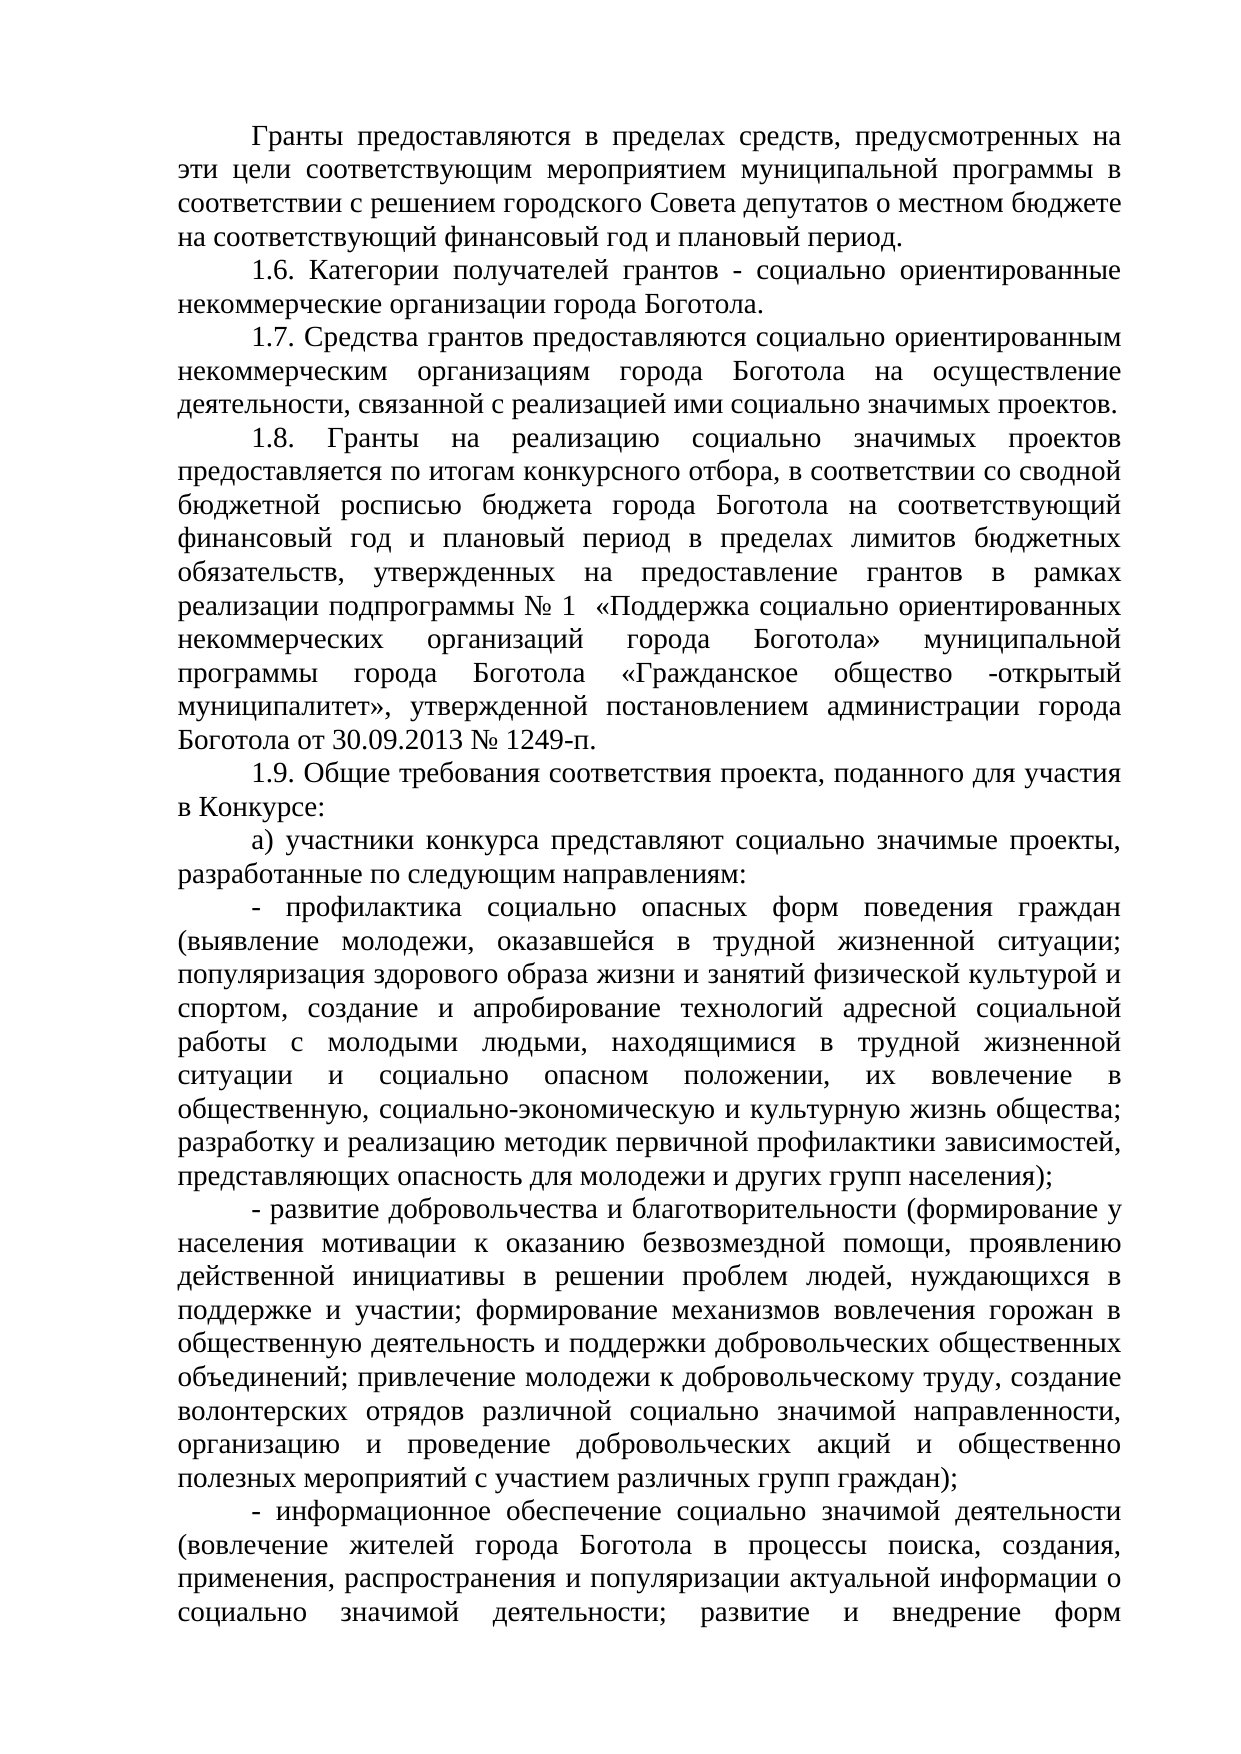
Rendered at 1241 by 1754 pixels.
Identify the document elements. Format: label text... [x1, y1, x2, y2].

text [177, 1493, 1122, 1627]
text 1.7. Средства грантов предоставляются социально ориентированным некоммерческим организациям города Боготола на осуществление деятельности, связанной с реализацией ими социально значимых проектов. [177, 319, 1122, 420]
text - развитие добровольчества и благотворительности (формирование у населения мотивации к оказанию безвозмездной помощи, проявлению действенной инициативы в решении проблем людей, нуждающихся в поддержке и участии; формирование механизмов вовлечения горожан в общественную деятельность и поддержки добровольческих общественных объединений; привлечение молодежи к добровольческому труду, создание волонтерских отрядов различной социально значимой направленности, организацию и проведение добровольческих акций и общественно полезных мероприятий с участием различных групп граждан); [177, 1191, 1122, 1493]
text 1.6. Категории получателей грантов - социально ориентированные некоммерческие организации города Боготола. [177, 252, 1122, 319]
text Гранты предоставляются в пределах средств, предусмотренных на эти цели соответствующим мероприятием муниципальной программы в соответствии с решением городского Совета депутатов о местном бюджете на соответствующий финансовый год и плановый период. [177, 118, 1122, 252]
text а) участники конкурса представляют социально значимые проекты, разработанные по следующим направлениям: [177, 822, 1122, 889]
text 1.8. Гранты на реализацию социально значимых проектов предоставляется по итогам конкурсного отбора, в соответствии со сводной бюджетной росписью бюджета города Боготола на соответствующий финансовый год и плановый период в пределах лимитов бюджетных обязательств, утвержденных на предоставление грантов в рамках реализации подпрограммы № 1 «Поддержка социально ориентированных некоммерческих организаций города Боготола» муниципальной программы города Боготола «Гражданское общество -открытый муниципалитет», утвержденной постановлением администрации города Боготола от 30.09.2013 № 1249-п. [177, 420, 1122, 755]
text - профилактика социально опасных форм поведения граждан (выявление молодежи, оказавшейся в трудной жизненной ситуации; популяризация здорового образа жизни и занятий физической культурой и спортом, создание и апробирование технологий адресной социальной работы с молодыми людьми, находящимися в трудной жизненной ситуации и социально опасном положении, их вовлечение в общественную, социально-экономическую и культурную жизнь общества; разработку и реализацию методик первичной профилактики зависимостей, представляющих опасность для молодежи и других групп населения); [177, 889, 1122, 1191]
text 1.9. Общие требования соответствия проекта, поданного для участия в Конкурсе: [177, 755, 1122, 822]
